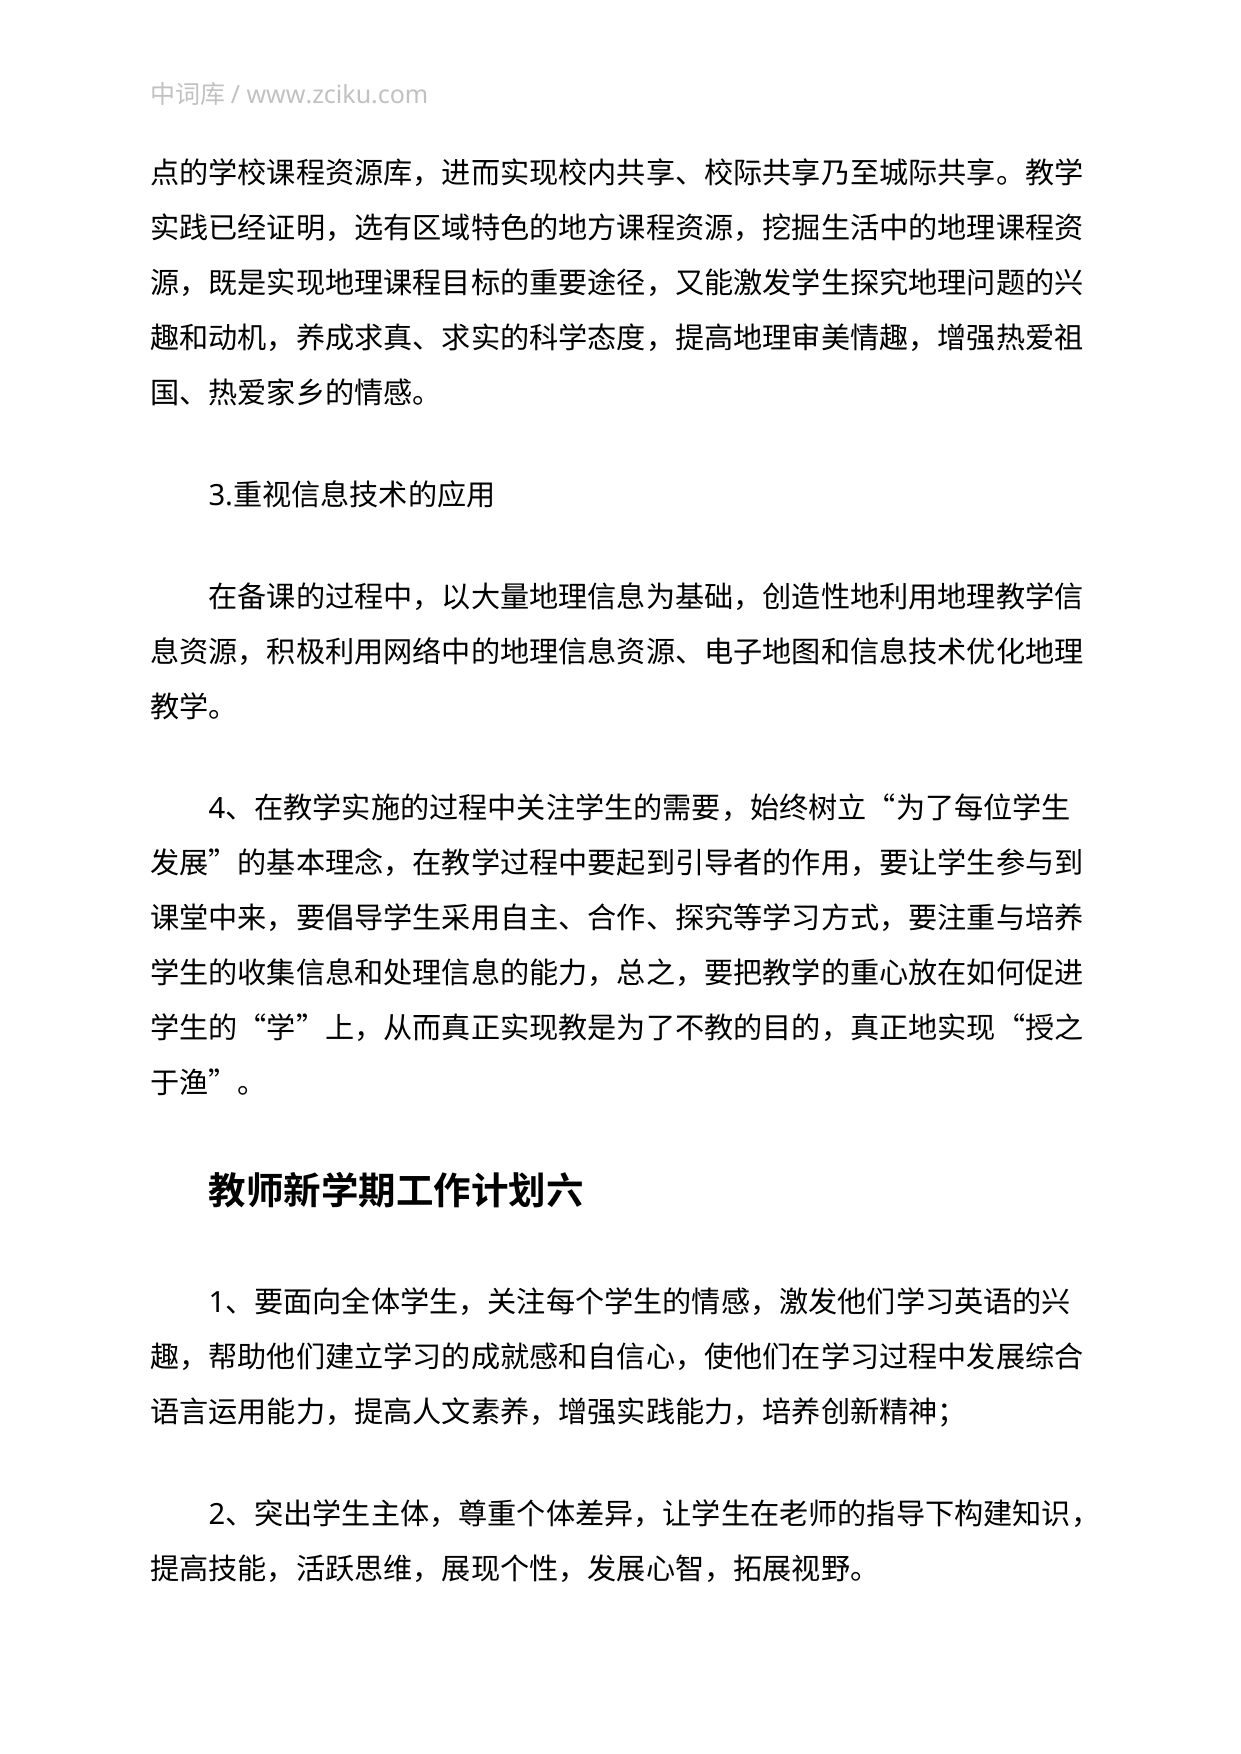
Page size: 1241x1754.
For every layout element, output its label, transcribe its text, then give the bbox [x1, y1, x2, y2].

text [150, 150, 1090, 412]
text 2、突出学生主体，尊重个体差异，让学生在老师的指导下构建知识，提高技能，活跃思维，展现个性，发展心智，拓展视野。 [150, 1490, 1090, 1588]
text 1、要面向全体学生，关注每个学生的情感，激发他们学习英语的兴趣，帮助他们建立学习的成就感和自信心，使他们在学习过程中发展综合语言运用能力，提高人文素养，增强实践能力，培养创新精神； [150, 1279, 1090, 1431]
text 在备课的过程中，以大量地理信息为基础，创造性地利用地理教学信息资源，积极利用网络中的地理信息资源、电子地图和信息技术优化地理教学。 [150, 573, 1090, 725]
text 4、在教学实施的过程中关注学生的需要，始终树立“为了每位学生发展”的基本理念，在教学过程中要起到引导者的作用，要让学生参与到课堂中来，要倡导学生采用自主、合作、探究等学习方式，要注重与培养学生的收集信息和处理信息的能力，总之，要把教学的重心放在如何促进学生的“学”上，从而真正实现教是为了不教的目的，真正地实现“授之于渔”。 [150, 785, 1090, 1102]
text 3.重视信息技术的应用 [150, 471, 1090, 514]
text 教师新学期工作计划六 [150, 1161, 1090, 1216]
